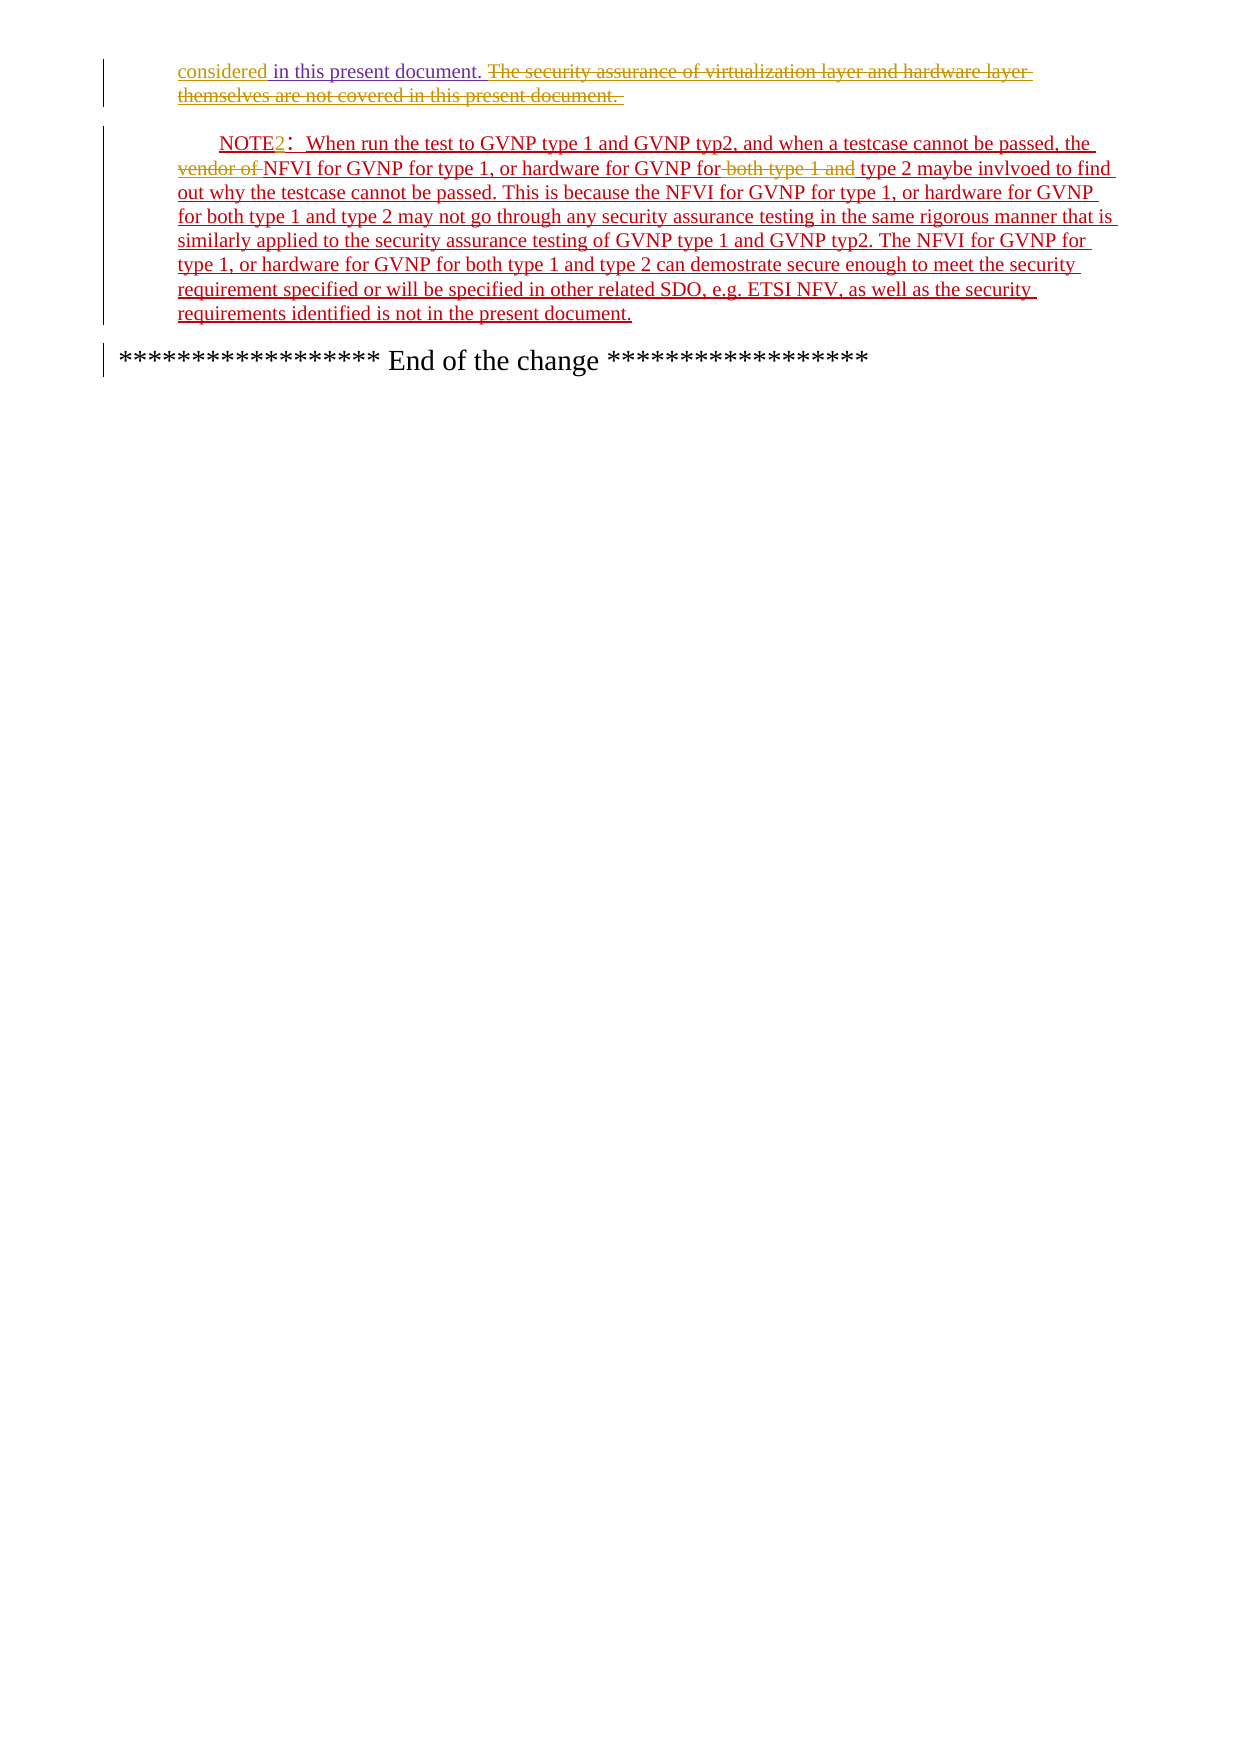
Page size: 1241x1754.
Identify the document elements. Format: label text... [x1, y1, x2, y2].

text ****************** End of the change ****************** [118, 343, 1122, 377]
